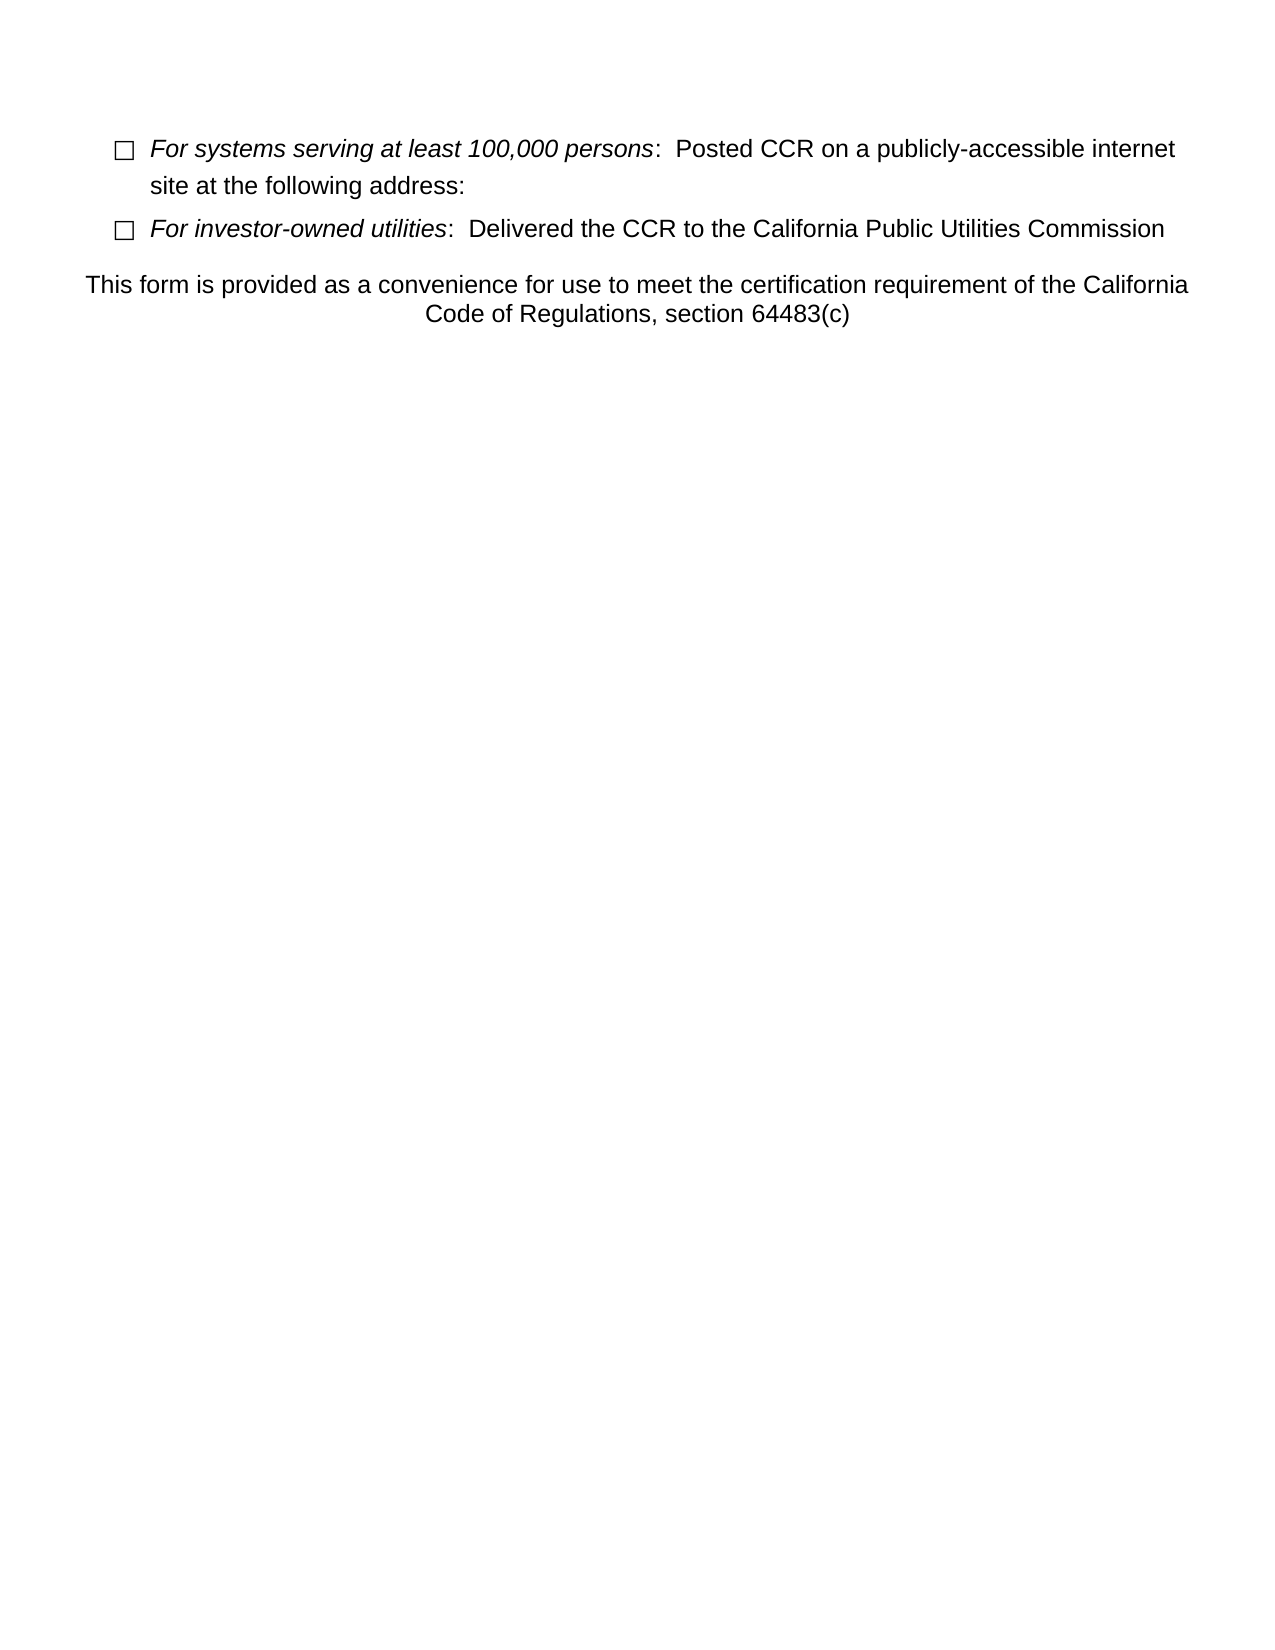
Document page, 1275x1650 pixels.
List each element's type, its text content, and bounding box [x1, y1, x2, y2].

text This form is provided as a convenience for use to meet the certification requirement of the California Code of Regulations, section 64483(c) [75, 270, 1200, 327]
list For investor-owned utilities: Delivered the CCR to the California Public Utilities Commission [112, 200, 1200, 251]
list For systems serving at least 100,000 persons: Posted CCR on a publicly-accessible internet site at the following address: [112, 120, 1200, 200]
